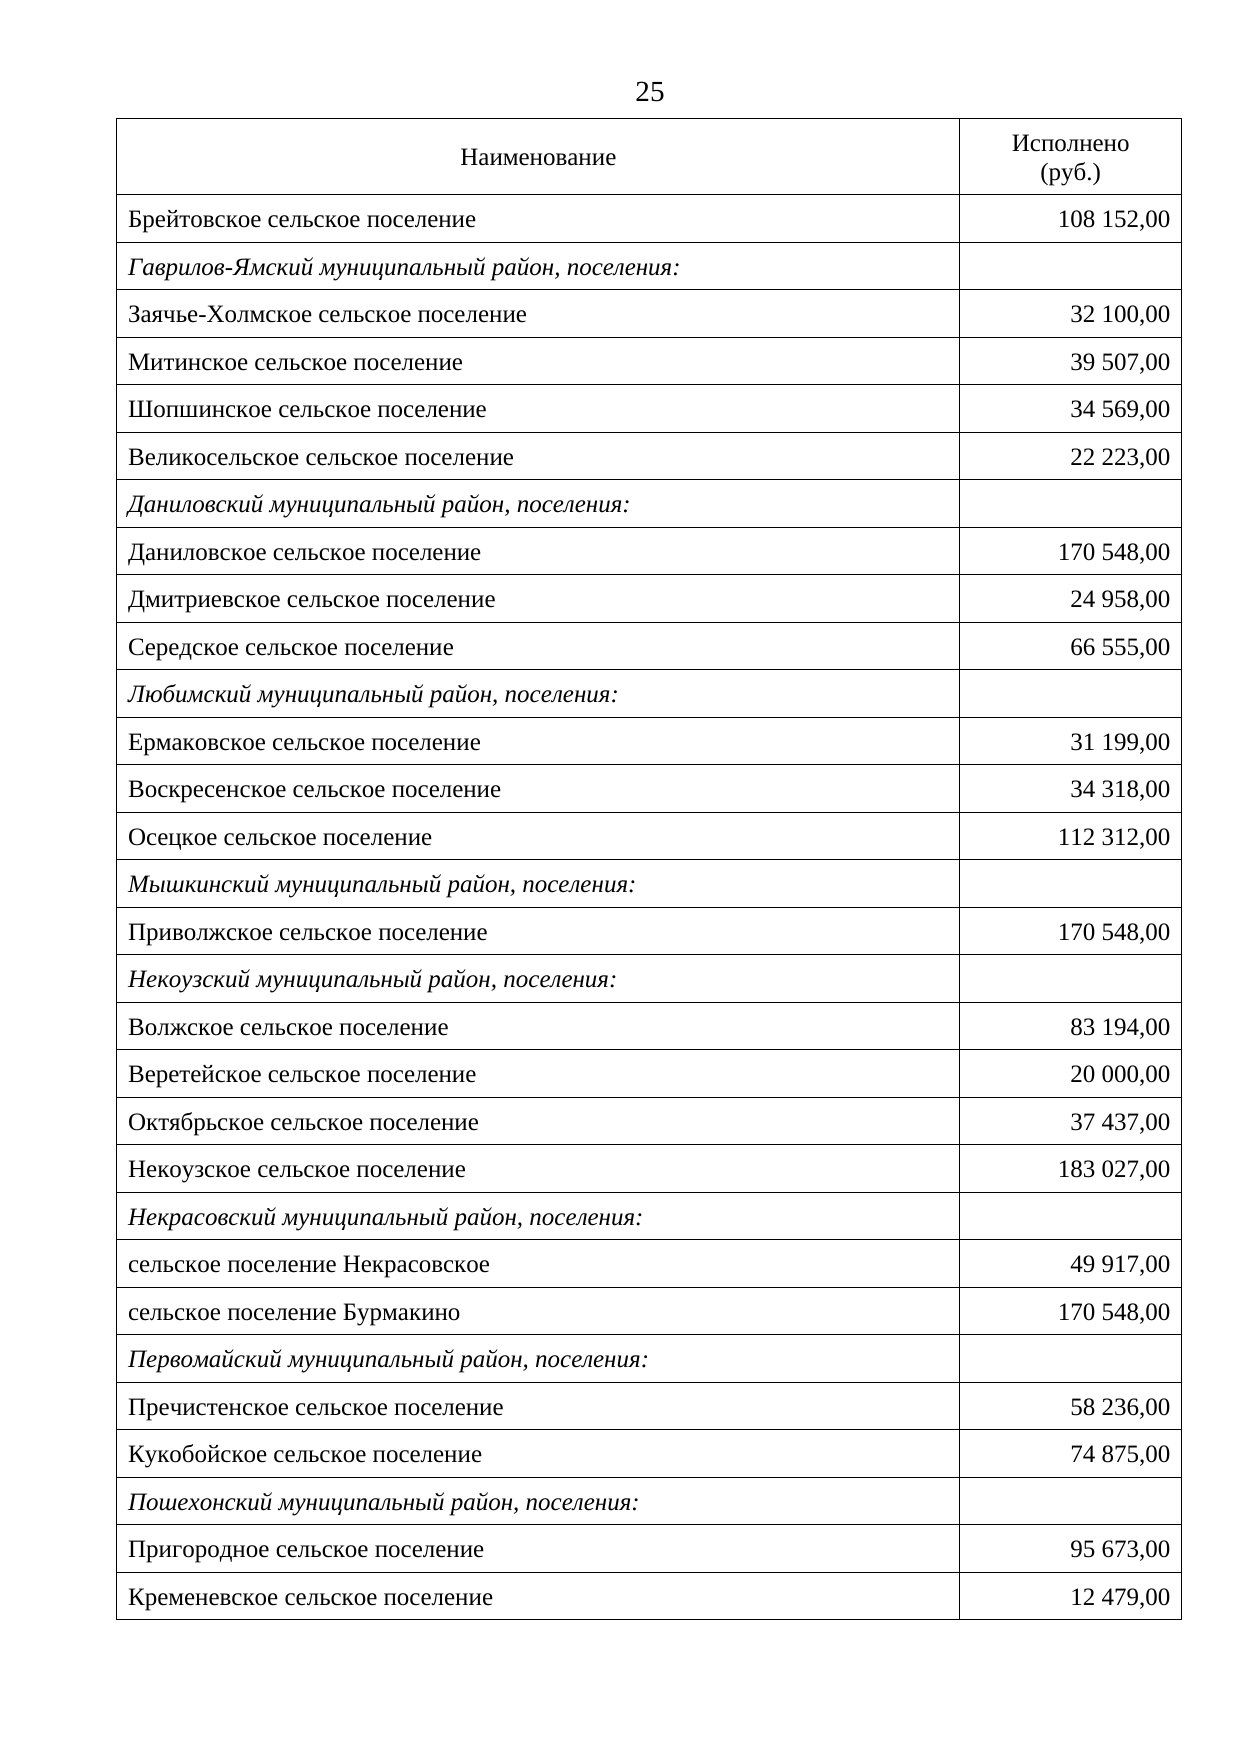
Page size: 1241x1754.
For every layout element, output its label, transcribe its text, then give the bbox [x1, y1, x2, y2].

table_cell 83 194,00 [960, 1003, 1181, 1049]
table_header Наименование [117, 119, 959, 194]
table_cell [960, 480, 1181, 527]
table_cell 49 917,00 [960, 1240, 1181, 1287]
table_header Исполнено (руб.) [960, 119, 1181, 194]
table_cell Воскресенское сельское поселение [117, 765, 959, 812]
table_cell Шопшинское сельское поселение [117, 385, 959, 432]
table_cell 95 673,00 [960, 1525, 1181, 1572]
table_cell Ермаковское сельское поселение [117, 718, 959, 764]
table_cell [960, 860, 1181, 907]
table_cell Некоузский муниципальный район, поселения: [117, 955, 959, 1002]
table_cell Октябрьское сельское поселение [117, 1098, 959, 1144]
table_cell 170 548,00 [960, 528, 1181, 574]
table_cell Пречистенское сельское поселение [117, 1383, 959, 1429]
table_cell 32 100,00 [960, 290, 1181, 337]
table_cell [960, 1193, 1181, 1239]
table_cell сельское поселение Бурмакино [117, 1288, 959, 1334]
table_cell 24 958,00 [960, 575, 1181, 622]
table_cell Волжское сельское поселение [117, 1003, 959, 1049]
table_cell 12 479,00 [960, 1573, 1181, 1619]
table_cell Даниловский муниципальный район, поселения: [117, 480, 959, 527]
table_cell Некоузское сельское поселение [117, 1145, 959, 1192]
table_cell 34 569,00 [960, 385, 1181, 432]
table_cell 37 437,00 [960, 1098, 1181, 1144]
table_cell Первомайский муниципальный район, поселения: [117, 1335, 959, 1382]
table_cell Великосельское сельское поселение [117, 433, 959, 479]
table_cell [960, 955, 1181, 1002]
table_cell Дмитриевское сельское поселение [117, 575, 959, 622]
table_cell 34 318,00 [960, 765, 1181, 812]
table_cell [960, 1478, 1181, 1524]
table_cell [960, 1335, 1181, 1382]
table_cell Приволжское сельское поселение [117, 908, 959, 954]
table_cell Осецкое сельское поселение [117, 813, 959, 859]
table_cell Середское сельское поселение [117, 623, 959, 669]
table_cell 183 027,00 [960, 1145, 1181, 1192]
table_cell 39 507,00 [960, 338, 1181, 384]
table_cell Заячье-Холмское сельское поселение [117, 290, 959, 337]
table_cell 20 000,00 [960, 1050, 1181, 1097]
table_cell [960, 243, 1181, 289]
table_cell Кременевское сельское поселение [117, 1573, 959, 1619]
table_cell Митинское сельское поселение [117, 338, 959, 384]
table_cell 66 555,00 [960, 623, 1181, 669]
table_cell 58 236,00 [960, 1383, 1181, 1429]
table_cell Кукобойское сельское поселение [117, 1430, 959, 1477]
table_cell 74 875,00 [960, 1430, 1181, 1477]
table_cell Некрасовский муниципальный район, поселения: [117, 1193, 959, 1239]
table_cell Пригородное сельское поселение [117, 1525, 959, 1572]
table_cell 170 548,00 [960, 908, 1181, 954]
table_cell Веретейское сельское поселение [117, 1050, 959, 1097]
table_cell сельское поселение Некрасовское [117, 1240, 959, 1287]
table_cell Гаврилов-Ямский муниципальный район, поселения: [117, 243, 959, 289]
table_cell Даниловское сельское поселение [117, 528, 959, 574]
table_cell 112 312,00 [960, 813, 1181, 859]
table_cell Пошехонский муниципальный район, поселения: [117, 1478, 959, 1524]
table_cell Мышкинский муниципальный район, поселения: [117, 860, 959, 907]
table_cell Брейтовское сельское поселение [117, 195, 959, 242]
table_cell 108 152,00 [960, 195, 1181, 242]
table_cell [960, 670, 1181, 717]
table_cell 31 199,00 [960, 718, 1181, 764]
table_cell 22 223,00 [960, 433, 1181, 479]
table_cell 170 548,00 [960, 1288, 1181, 1334]
table_cell Любимский муниципальный район, поселения: [117, 670, 959, 717]
